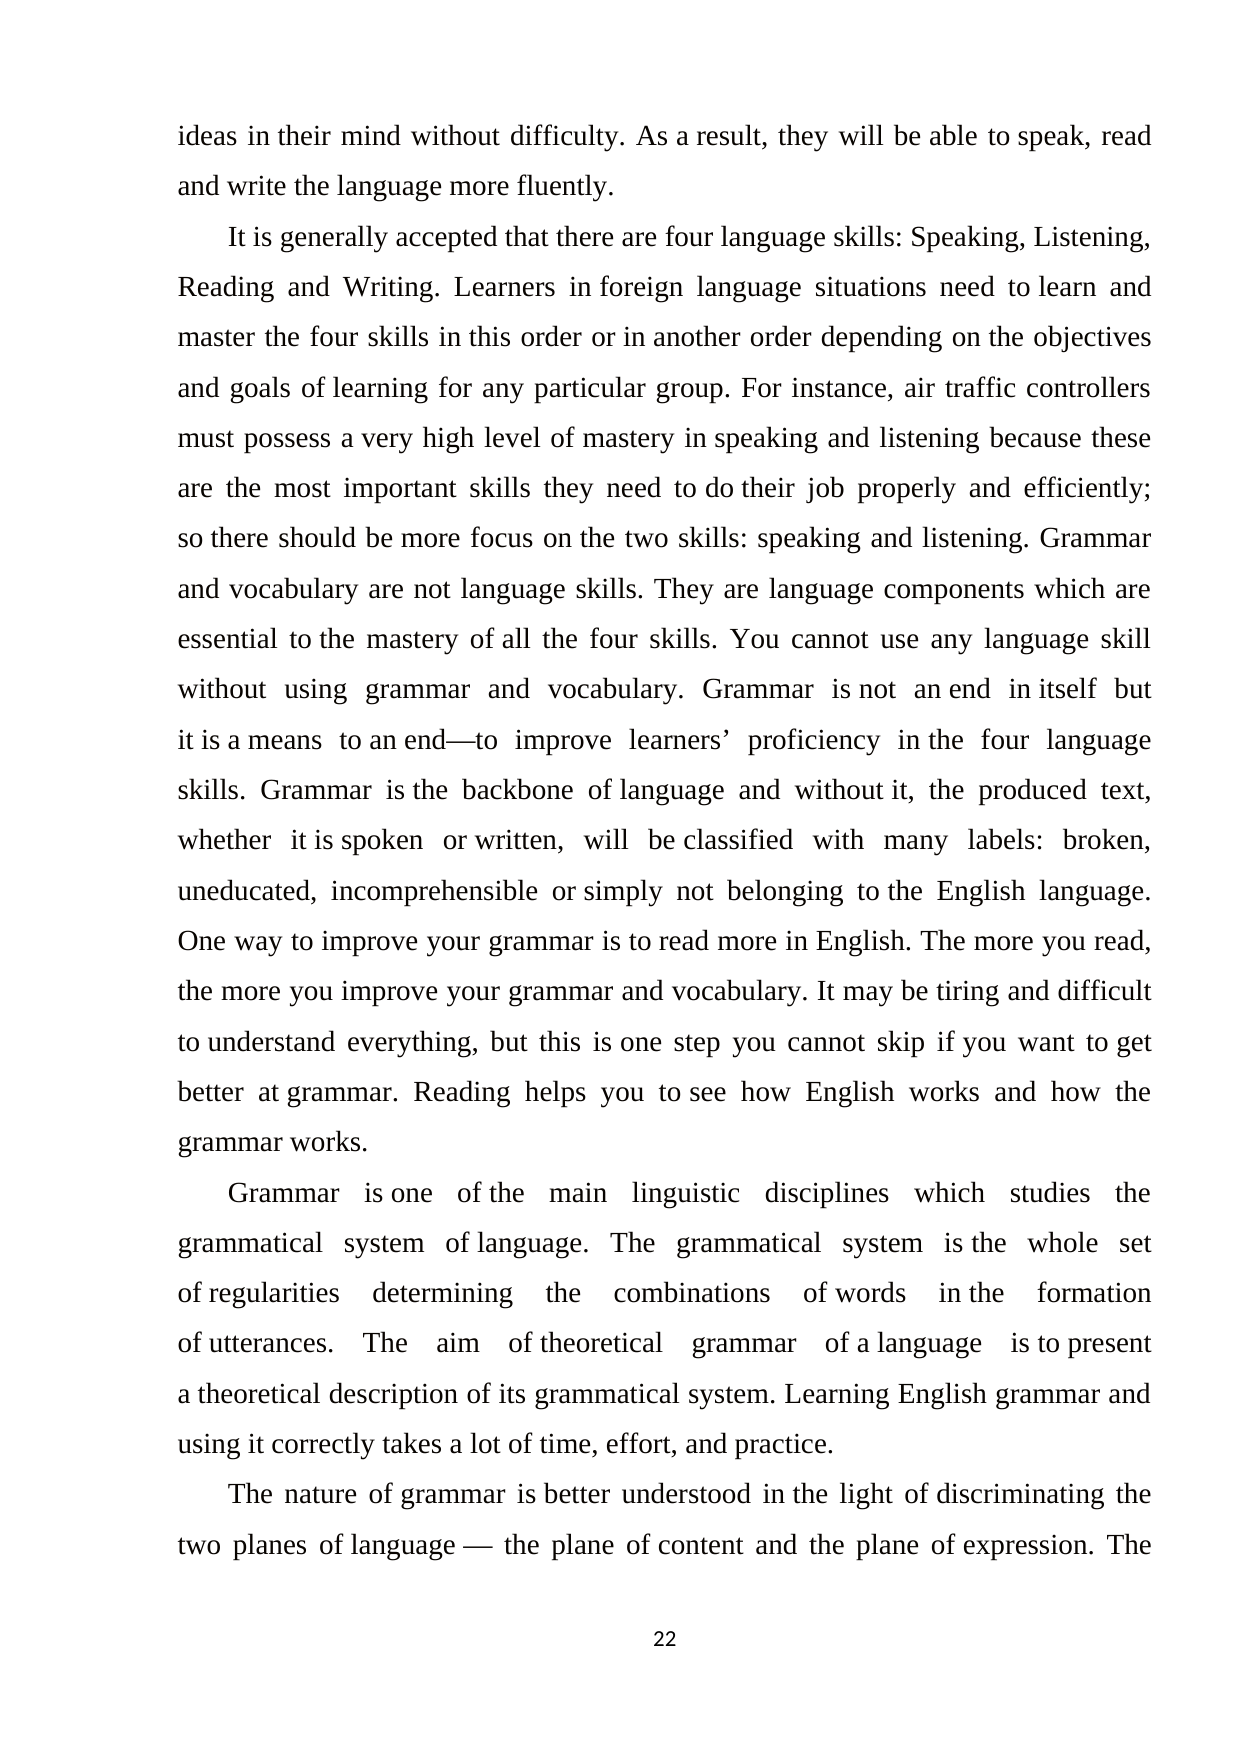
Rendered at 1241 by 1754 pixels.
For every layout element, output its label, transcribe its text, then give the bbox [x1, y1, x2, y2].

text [177, 118, 1152, 202]
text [177, 1477, 1152, 1560]
text It is generally accepted that there are four language skills: Speaking, Listening, Reading and Writing. Learners in foreign language situations need to learn and master the four skills in this order or in another order depending on the objectives and goals of learning for any particular group. For instance, air traffic controllers must possess a very high level of mastery in speaking and listening because these are the most important skills they need to do their job properly and efficiently; so there should be more focus on the two skills: speaking and listening. Grammar and vocabulary are not language skills. They are language components which are essential to the mastery of all the four skills. You cannot use any language skill without using grammar and vocabulary. Grammar is not an end in itself but it is a means to an end—to improve learners’ proficiency in the four language skills. Grammar is the backbone of language and without it, the produced text, whether it is spoken or written, will be classified with many labels: broken, uneducated, incomprehensible or simply not belonging to the English language. One way to improve your grammar is to read more in English. The more you read, the more you improve your grammar and vocabulary. It may be tiring and difficult to understand everything, but this is one step you cannot skip if you want to get better at grammar. Reading helps you to see how English works and how the grammar works. [177, 219, 1152, 1158]
text Grammar is one of the main linguistic disciplines which studies the grammatical system of language. The grammatical system is the whole set of regularities determining the combinations of words in the formation of utterances. The aim of theoretical grammar of a language is to present a theoretical description of its grammatical system. Learning English grammar and using it correctly takes a lot of time, effort, and practice. [177, 1175, 1152, 1460]
